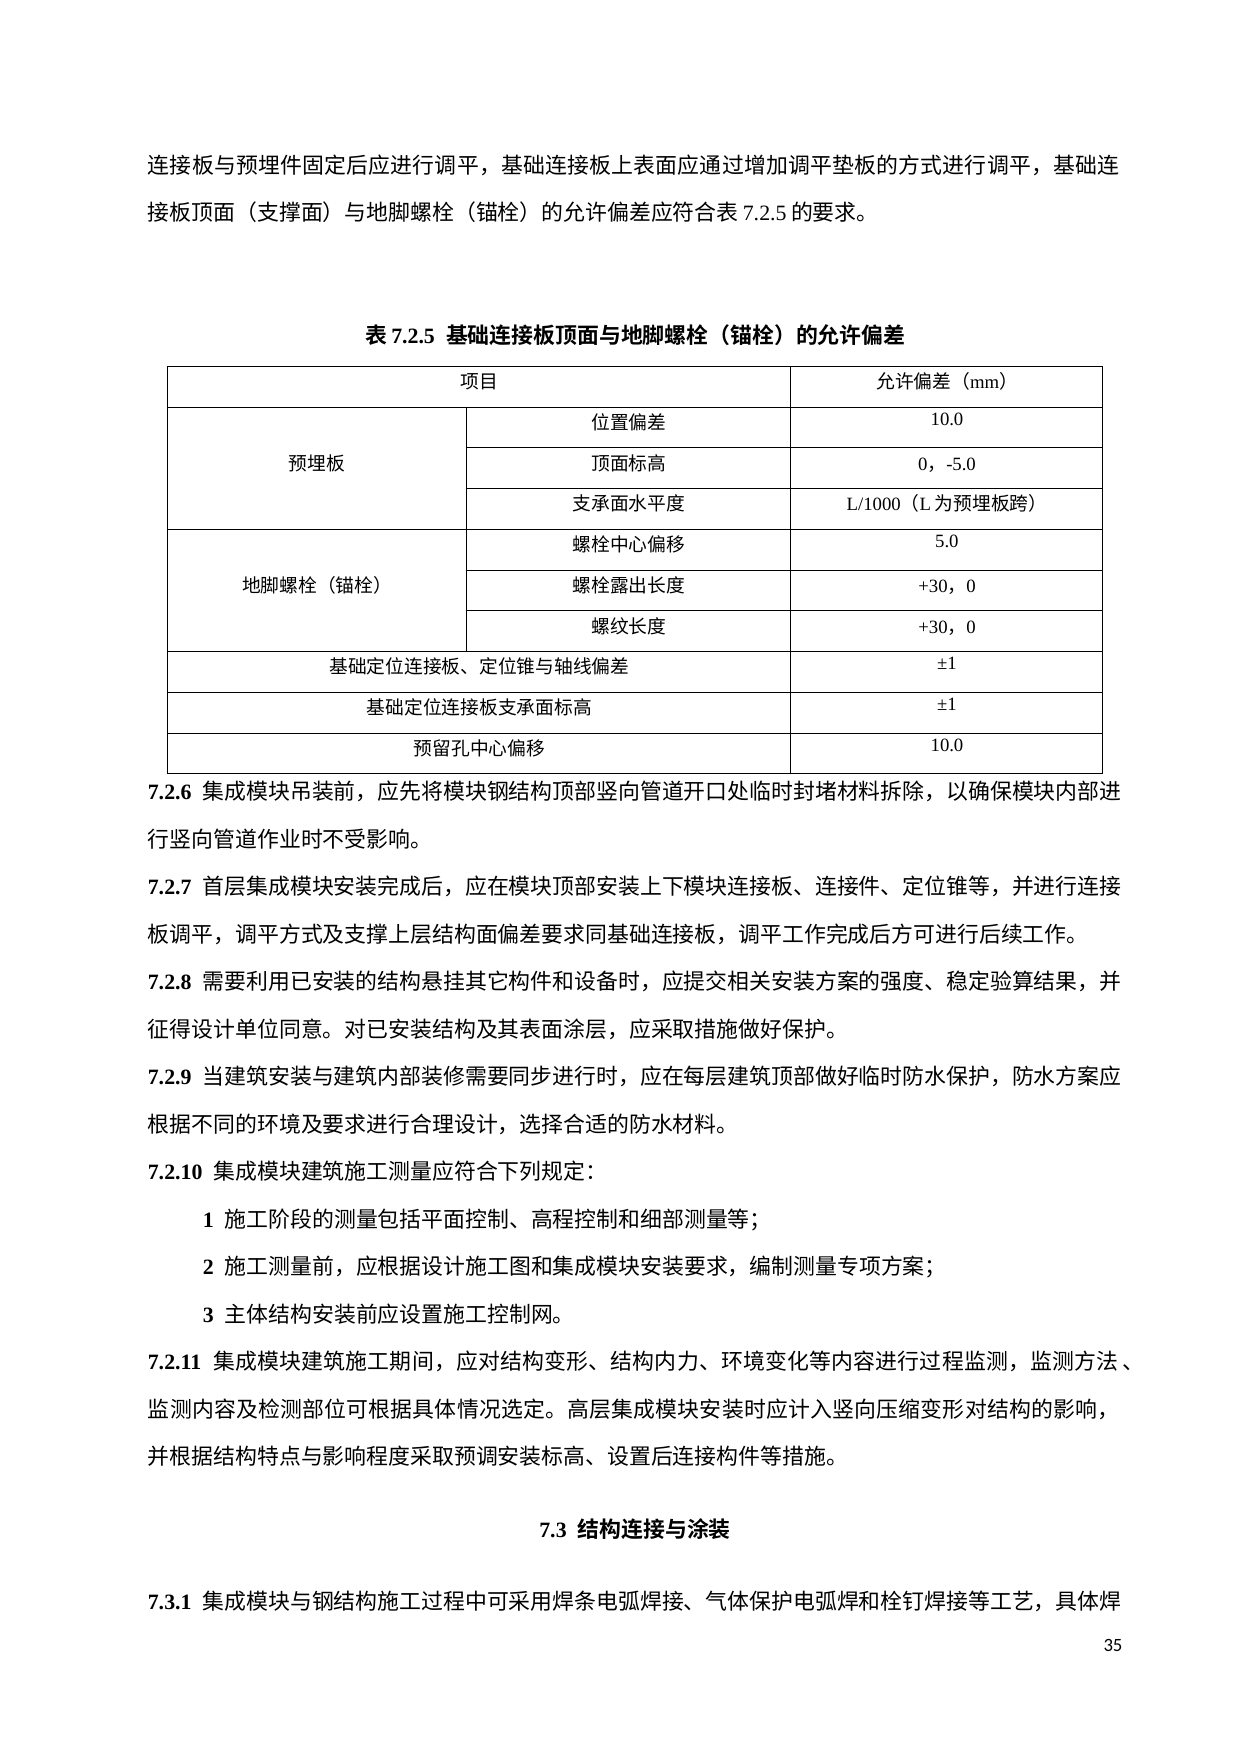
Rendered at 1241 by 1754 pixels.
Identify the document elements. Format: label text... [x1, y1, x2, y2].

text 7.2.9 当建筑安装与建筑内部装修需要同步进行时，应在每层建筑顶部做好临时防水保护，防水方案应根据不同的环境及要求进行合理设计，选择合适的防水材料。 [148, 1059, 1122, 1138]
table_cell +30，0 [791, 571, 1102, 610]
table_cell ±1 [791, 693, 1102, 732]
table_cell 预埋板 [168, 408, 466, 529]
text 7.2.6 集成模块吊装前，应先将模块钢结构顶部竖向管道开口处临时封堵材料拆除，以确保模块内部进行竖向管道作业时不受影响。 [148, 774, 1122, 853]
text 表7.2.5 基础连接板顶面与地脚螺栓（锚栓）的允许偏差 [148, 318, 1122, 350]
table_cell 螺栓中心偏移 [467, 530, 790, 569]
table_cell 顶面标高 [467, 448, 790, 488]
table_cell 10.0 [791, 408, 1102, 447]
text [148, 148, 1122, 227]
text 3 主体结构安装前应设置施工控制网。 [148, 1297, 1122, 1328]
text 7.2.8 需要利用已安装的结构悬挂其它构件和设备时，应提交相关安装方案的强度、稳定验算结果，并征得设计单位同意。对已安装结构及其表面涂层，应采取措施做好保护。 [148, 964, 1122, 1043]
subtitle 7.3 结构连接与涂装 [148, 1512, 1122, 1543]
text 7.2.11 集成模块建筑施工期间，应对结构变形、结构内力、环境变化等内容进行过程监测，监测方法、监测内容及检测部位可根据具体情况选定。高层集成模块安装时应计入竖向压缩变形对结构的影响，并根据结构特点与影响程度采取预调安装标高、设置后连接构件等措施。 [148, 1344, 1122, 1471]
table_cell L/1000（L为预埋板跨） [791, 489, 1102, 529]
table_cell ±1 [791, 652, 1102, 692]
table_cell 位置偏差 [467, 408, 790, 447]
table_cell 基础定位连接板支承面标高 [168, 693, 790, 732]
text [148, 1584, 1122, 1616]
table_cell 基础定位连接板、定位锥与轴线偏差 [168, 652, 790, 692]
table_cell 支承面水平度 [467, 489, 790, 529]
table_cell 螺栓露出长度 [467, 571, 790, 610]
table_cell 5.0 [791, 530, 1102, 569]
text 1 施工阶段的测量包括平面控制、高程控制和细部测量等； [148, 1202, 1122, 1233]
table_header 项目 [168, 367, 790, 407]
text 7.2.7 首层集成模块安装完成后，应在模块顶部安装上下模块连接板、连接件、定位锥等，并进行连接板调平，调平方式及支撑上层结构面偏差要求同基础连接板，调平工作完成后方可进行后续工作。 [148, 869, 1122, 948]
table_cell 0，-5.0 [791, 448, 1102, 488]
text 2 施工测量前，应根据设计施工图和集成模块安装要求，编制测量专项方案； [148, 1249, 1122, 1281]
text 7.2.10 集成模块建筑施工测量应符合下列规定： [148, 1154, 1122, 1186]
table_cell 10.0 [791, 734, 1102, 773]
table_cell 螺纹长度 [467, 611, 790, 651]
table_cell 预留孔中心偏移 [168, 734, 790, 773]
table_header 允许偏差（mm） [791, 367, 1102, 407]
table_cell +30，0 [791, 611, 1102, 651]
table_cell 地脚螺栓（锚栓） [168, 530, 466, 651]
